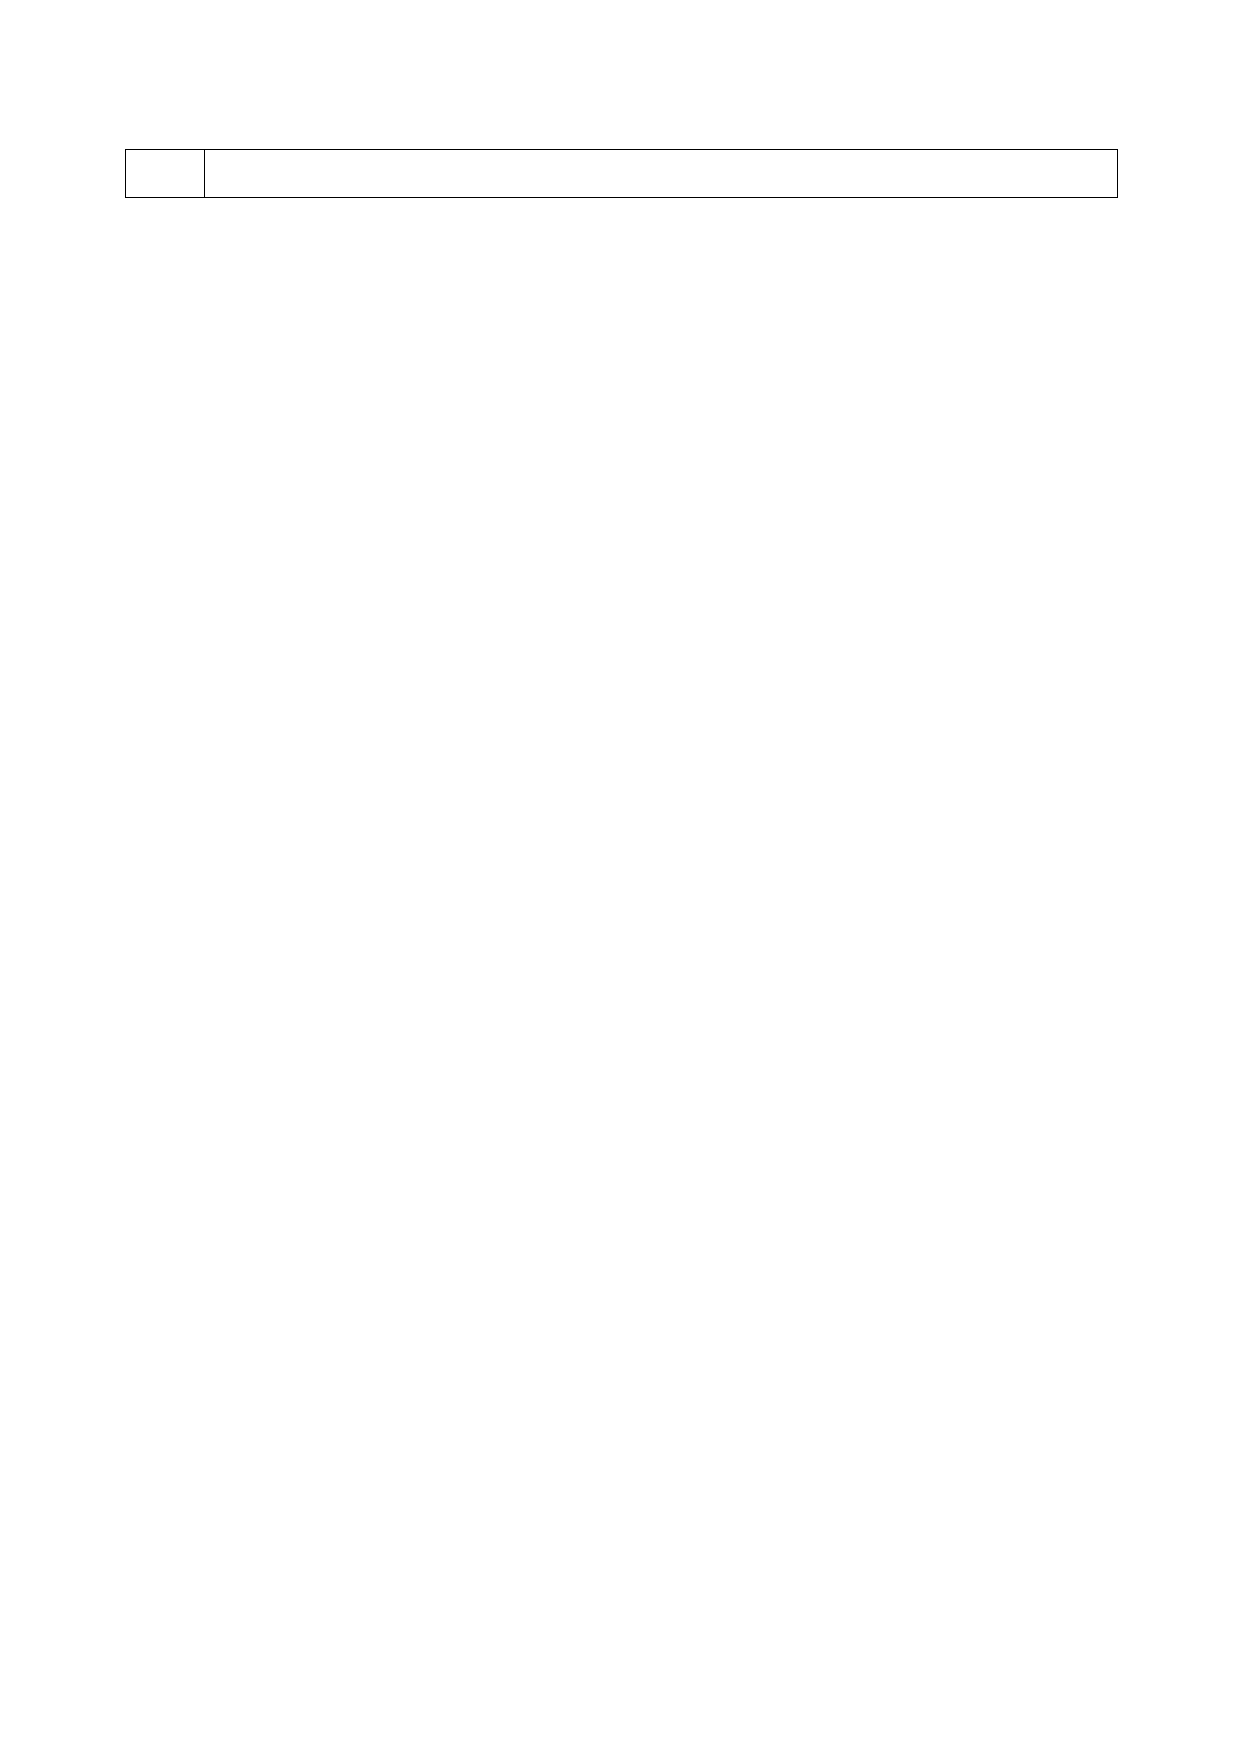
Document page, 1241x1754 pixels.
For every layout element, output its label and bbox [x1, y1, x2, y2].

table_cell [126, 150, 204, 197]
table_cell [205, 150, 1117, 197]
